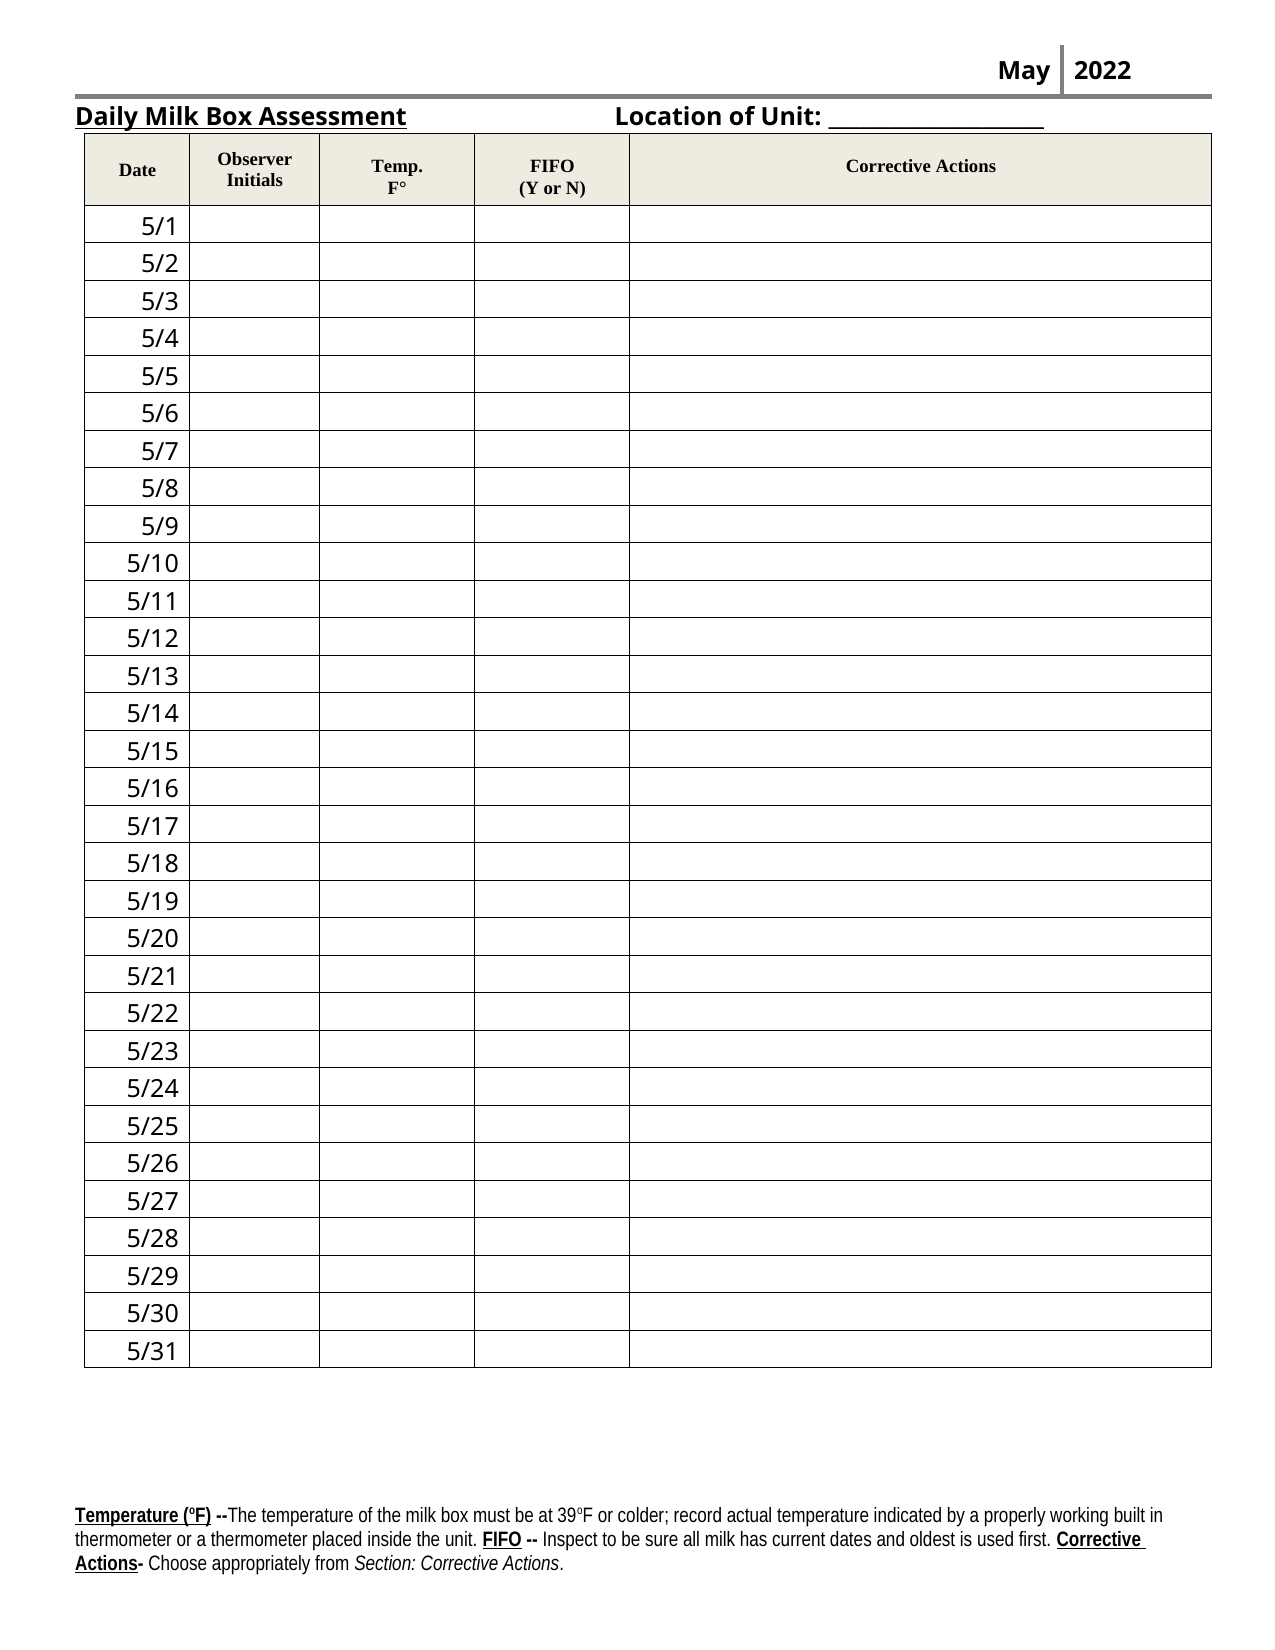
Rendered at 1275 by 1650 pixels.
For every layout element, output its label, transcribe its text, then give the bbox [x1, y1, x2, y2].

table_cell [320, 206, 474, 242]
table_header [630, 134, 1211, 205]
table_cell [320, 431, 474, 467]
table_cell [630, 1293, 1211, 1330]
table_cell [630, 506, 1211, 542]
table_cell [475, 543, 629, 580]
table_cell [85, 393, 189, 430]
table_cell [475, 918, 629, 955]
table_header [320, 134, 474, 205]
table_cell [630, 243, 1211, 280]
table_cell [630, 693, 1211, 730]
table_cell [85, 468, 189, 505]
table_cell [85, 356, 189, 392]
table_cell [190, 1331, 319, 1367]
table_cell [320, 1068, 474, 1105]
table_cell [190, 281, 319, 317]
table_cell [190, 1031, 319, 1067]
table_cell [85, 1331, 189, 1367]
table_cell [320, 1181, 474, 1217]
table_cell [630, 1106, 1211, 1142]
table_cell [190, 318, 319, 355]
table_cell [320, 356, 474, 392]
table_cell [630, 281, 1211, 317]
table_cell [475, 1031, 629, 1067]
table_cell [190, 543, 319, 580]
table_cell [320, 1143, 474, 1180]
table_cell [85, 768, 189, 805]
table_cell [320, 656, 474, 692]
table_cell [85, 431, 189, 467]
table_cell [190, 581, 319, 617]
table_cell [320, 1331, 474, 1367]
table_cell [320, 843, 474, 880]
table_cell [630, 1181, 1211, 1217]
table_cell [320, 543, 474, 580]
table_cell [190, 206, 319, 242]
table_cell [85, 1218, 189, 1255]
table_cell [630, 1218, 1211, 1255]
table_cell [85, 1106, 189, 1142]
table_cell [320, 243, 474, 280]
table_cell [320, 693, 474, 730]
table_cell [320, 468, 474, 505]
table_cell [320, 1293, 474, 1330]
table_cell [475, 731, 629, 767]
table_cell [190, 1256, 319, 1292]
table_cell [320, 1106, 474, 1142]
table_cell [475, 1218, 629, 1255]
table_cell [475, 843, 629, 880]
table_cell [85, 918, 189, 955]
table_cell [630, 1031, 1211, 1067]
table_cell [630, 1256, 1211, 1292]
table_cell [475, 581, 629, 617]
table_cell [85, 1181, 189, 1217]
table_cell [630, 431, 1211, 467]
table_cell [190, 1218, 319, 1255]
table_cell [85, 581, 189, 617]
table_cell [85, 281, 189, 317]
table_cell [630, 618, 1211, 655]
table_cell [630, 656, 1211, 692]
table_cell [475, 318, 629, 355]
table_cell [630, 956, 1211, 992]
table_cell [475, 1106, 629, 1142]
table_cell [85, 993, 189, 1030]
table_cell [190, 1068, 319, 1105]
text Daily Milk Box Assessment Location of Unit: _____________________ [75, 99, 1200, 133]
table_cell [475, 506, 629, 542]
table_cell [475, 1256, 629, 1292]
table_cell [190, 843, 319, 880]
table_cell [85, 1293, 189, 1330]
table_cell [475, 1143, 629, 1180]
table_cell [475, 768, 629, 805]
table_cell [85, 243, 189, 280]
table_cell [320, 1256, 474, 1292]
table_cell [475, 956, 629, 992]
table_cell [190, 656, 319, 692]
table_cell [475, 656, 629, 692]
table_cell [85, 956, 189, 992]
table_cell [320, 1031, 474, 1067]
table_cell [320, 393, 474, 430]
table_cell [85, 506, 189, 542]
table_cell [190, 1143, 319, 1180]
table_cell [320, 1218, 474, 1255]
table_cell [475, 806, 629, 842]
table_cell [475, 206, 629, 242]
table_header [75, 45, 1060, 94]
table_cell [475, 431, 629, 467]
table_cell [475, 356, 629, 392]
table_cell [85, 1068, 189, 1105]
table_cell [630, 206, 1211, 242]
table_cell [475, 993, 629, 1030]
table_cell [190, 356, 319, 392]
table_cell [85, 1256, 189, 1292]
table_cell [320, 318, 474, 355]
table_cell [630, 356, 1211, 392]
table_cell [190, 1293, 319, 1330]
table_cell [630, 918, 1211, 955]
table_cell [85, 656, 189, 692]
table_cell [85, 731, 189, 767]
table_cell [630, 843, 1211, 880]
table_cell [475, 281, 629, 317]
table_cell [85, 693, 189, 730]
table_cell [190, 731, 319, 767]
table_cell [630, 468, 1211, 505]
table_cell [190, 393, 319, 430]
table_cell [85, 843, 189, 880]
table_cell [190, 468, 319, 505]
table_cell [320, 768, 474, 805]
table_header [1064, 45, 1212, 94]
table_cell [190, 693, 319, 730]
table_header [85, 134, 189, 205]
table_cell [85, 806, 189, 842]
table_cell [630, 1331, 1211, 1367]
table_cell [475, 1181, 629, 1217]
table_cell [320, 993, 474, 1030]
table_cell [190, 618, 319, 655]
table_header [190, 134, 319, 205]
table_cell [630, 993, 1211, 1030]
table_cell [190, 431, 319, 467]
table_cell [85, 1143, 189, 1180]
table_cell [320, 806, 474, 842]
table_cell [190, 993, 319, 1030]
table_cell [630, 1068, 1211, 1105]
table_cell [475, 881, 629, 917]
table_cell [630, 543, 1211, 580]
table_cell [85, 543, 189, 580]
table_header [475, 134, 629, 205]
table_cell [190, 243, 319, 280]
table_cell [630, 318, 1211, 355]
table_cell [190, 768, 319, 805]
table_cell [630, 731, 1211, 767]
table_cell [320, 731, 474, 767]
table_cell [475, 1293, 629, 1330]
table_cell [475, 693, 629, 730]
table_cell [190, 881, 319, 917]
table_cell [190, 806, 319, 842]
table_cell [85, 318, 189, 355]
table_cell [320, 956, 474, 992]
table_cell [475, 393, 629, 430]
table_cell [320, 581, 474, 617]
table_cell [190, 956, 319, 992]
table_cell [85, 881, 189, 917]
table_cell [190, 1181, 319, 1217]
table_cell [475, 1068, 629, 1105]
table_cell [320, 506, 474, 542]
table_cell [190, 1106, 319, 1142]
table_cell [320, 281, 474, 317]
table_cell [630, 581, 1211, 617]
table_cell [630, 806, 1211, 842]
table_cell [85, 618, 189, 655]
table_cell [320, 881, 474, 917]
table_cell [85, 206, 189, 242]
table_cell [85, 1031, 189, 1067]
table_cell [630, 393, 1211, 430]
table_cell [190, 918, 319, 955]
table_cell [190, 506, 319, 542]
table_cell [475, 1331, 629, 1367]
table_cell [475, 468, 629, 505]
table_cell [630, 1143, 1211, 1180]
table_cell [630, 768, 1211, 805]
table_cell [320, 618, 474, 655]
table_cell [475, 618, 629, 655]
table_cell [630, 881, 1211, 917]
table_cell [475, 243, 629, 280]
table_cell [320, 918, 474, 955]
